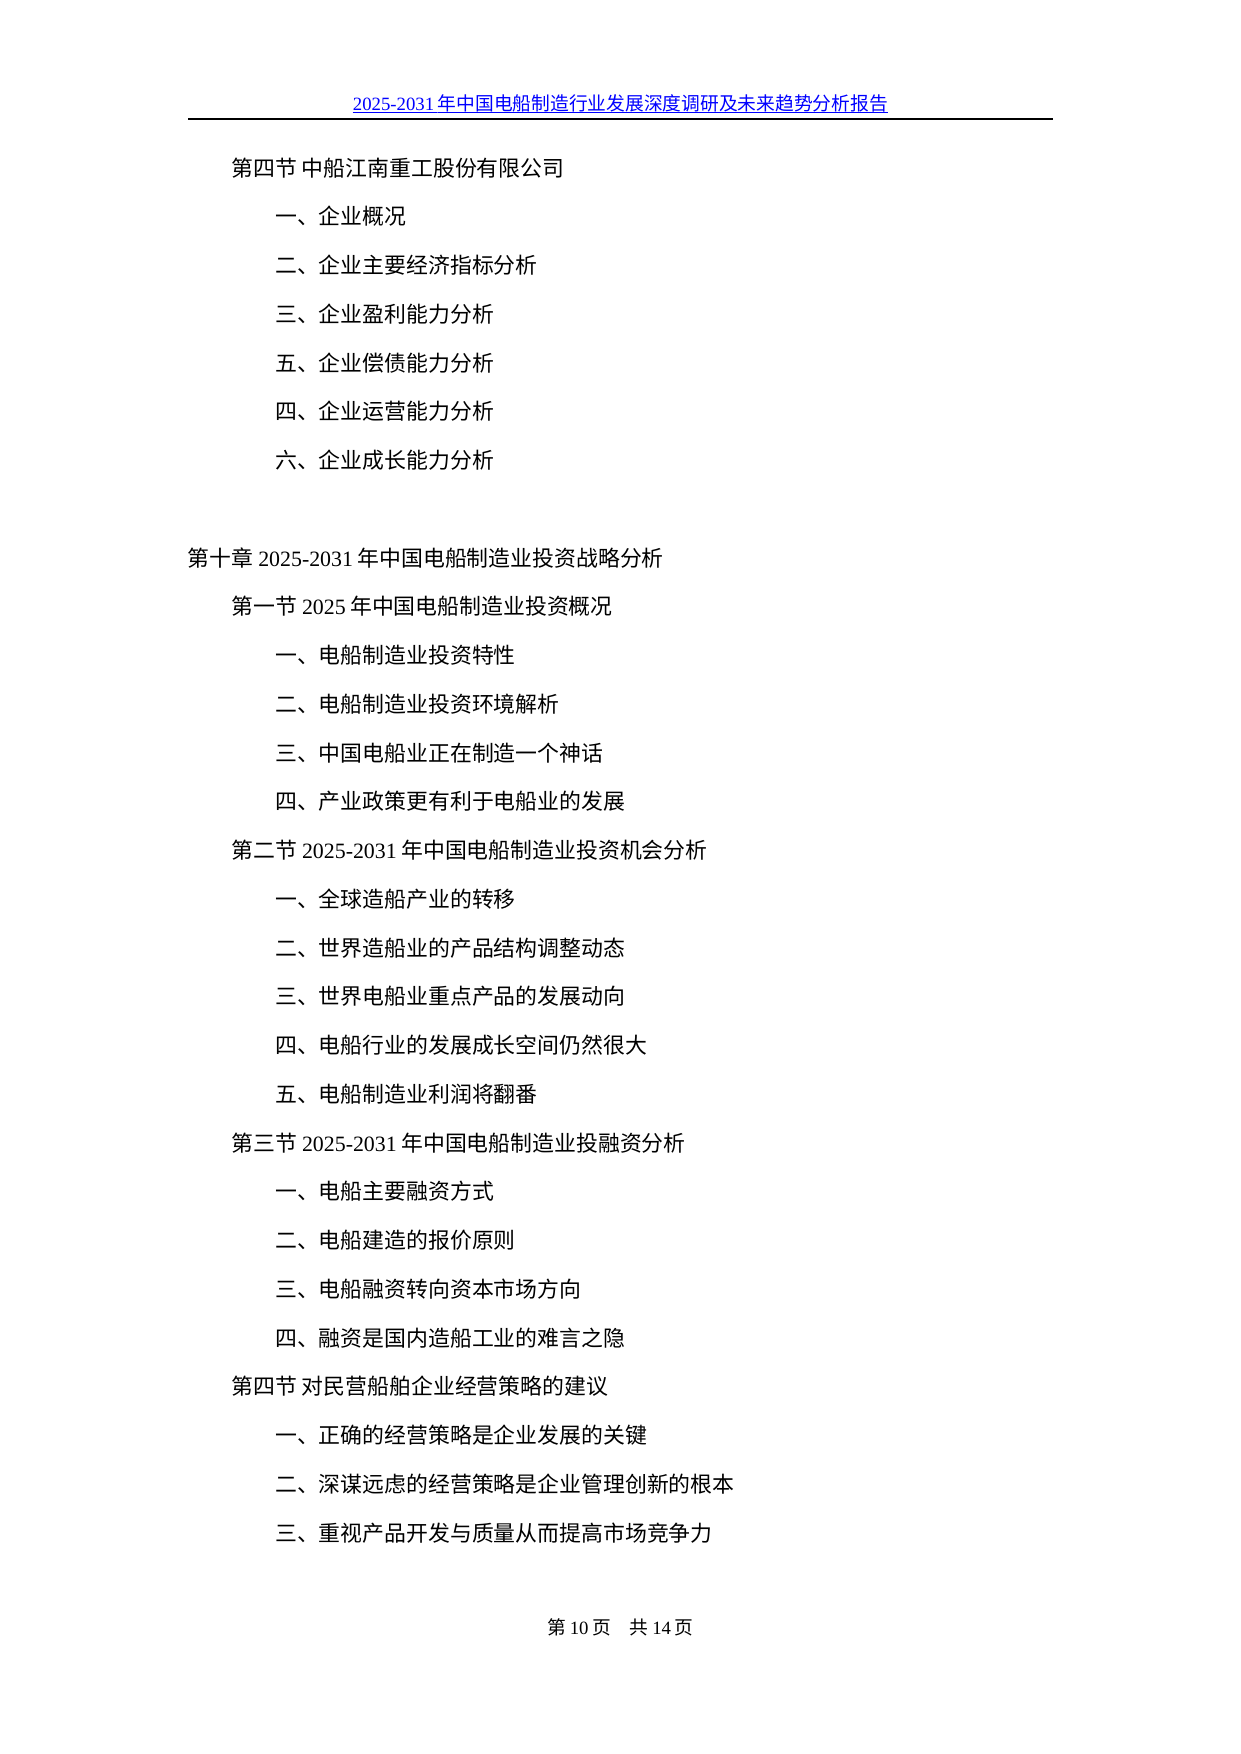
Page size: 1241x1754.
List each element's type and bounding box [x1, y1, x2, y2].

text [187, 150, 1053, 1548]
